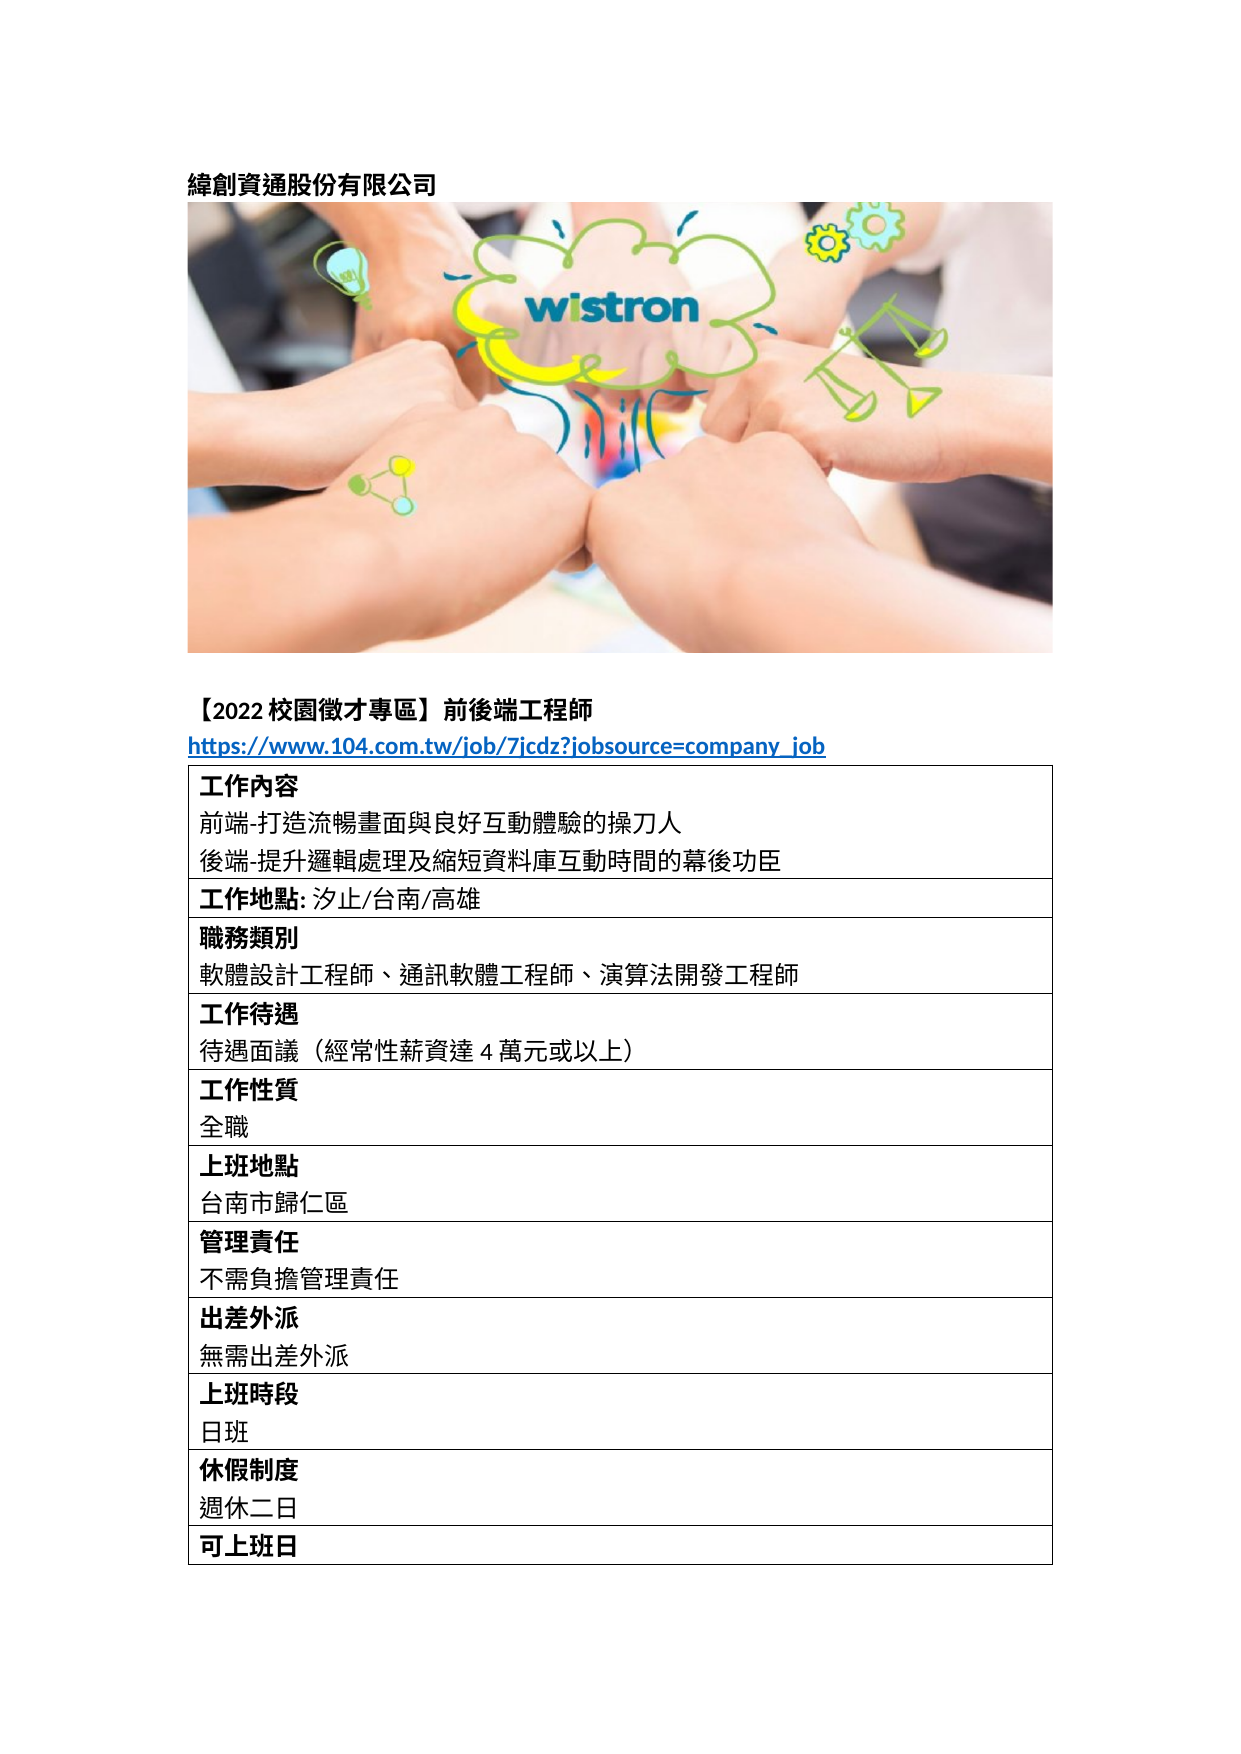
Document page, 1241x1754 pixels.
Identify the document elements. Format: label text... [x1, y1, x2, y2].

table_header 工作內容 前端-打造流暢畫面與良好互動體驗的操刀人 後端-提升邏輯處理及縮短資料庫互動時間的幕後功臣 [189, 766, 1052, 878]
picture [187, 202, 1053, 653]
table_cell 出差外派 無需出差外派 [189, 1298, 1052, 1373]
table_cell 休假制度 週休二日 [189, 1450, 1052, 1525]
table_cell 上班地點 台南市歸仁區 [189, 1146, 1052, 1221]
text 【2022校園徵才專區】前後端工程師 [187, 689, 1053, 727]
table_cell 工作待遇 待遇面議（經常性薪資達 4 萬元或以上） [189, 994, 1052, 1069]
text https://www.104.com.tw/job/7jcdz?jobsource=company_job [187, 727, 1053, 764]
table_cell 上班時段 日班 [189, 1374, 1052, 1449]
text 緯創資通股份有限公司 [187, 164, 1053, 202]
table_cell 職務類別 軟體設計工程師、通訊軟體工程師、演算法開發工程師 [189, 918, 1052, 993]
table_cell 可上班日 不限 [189, 1526, 1052, 1563]
table_cell 工作地點: 汐止/台南/高雄 [189, 879, 1052, 917]
table_cell 管理責任 不需負擔管理責任 [189, 1222, 1052, 1297]
table_cell 工作性質 全職 [189, 1070, 1052, 1145]
